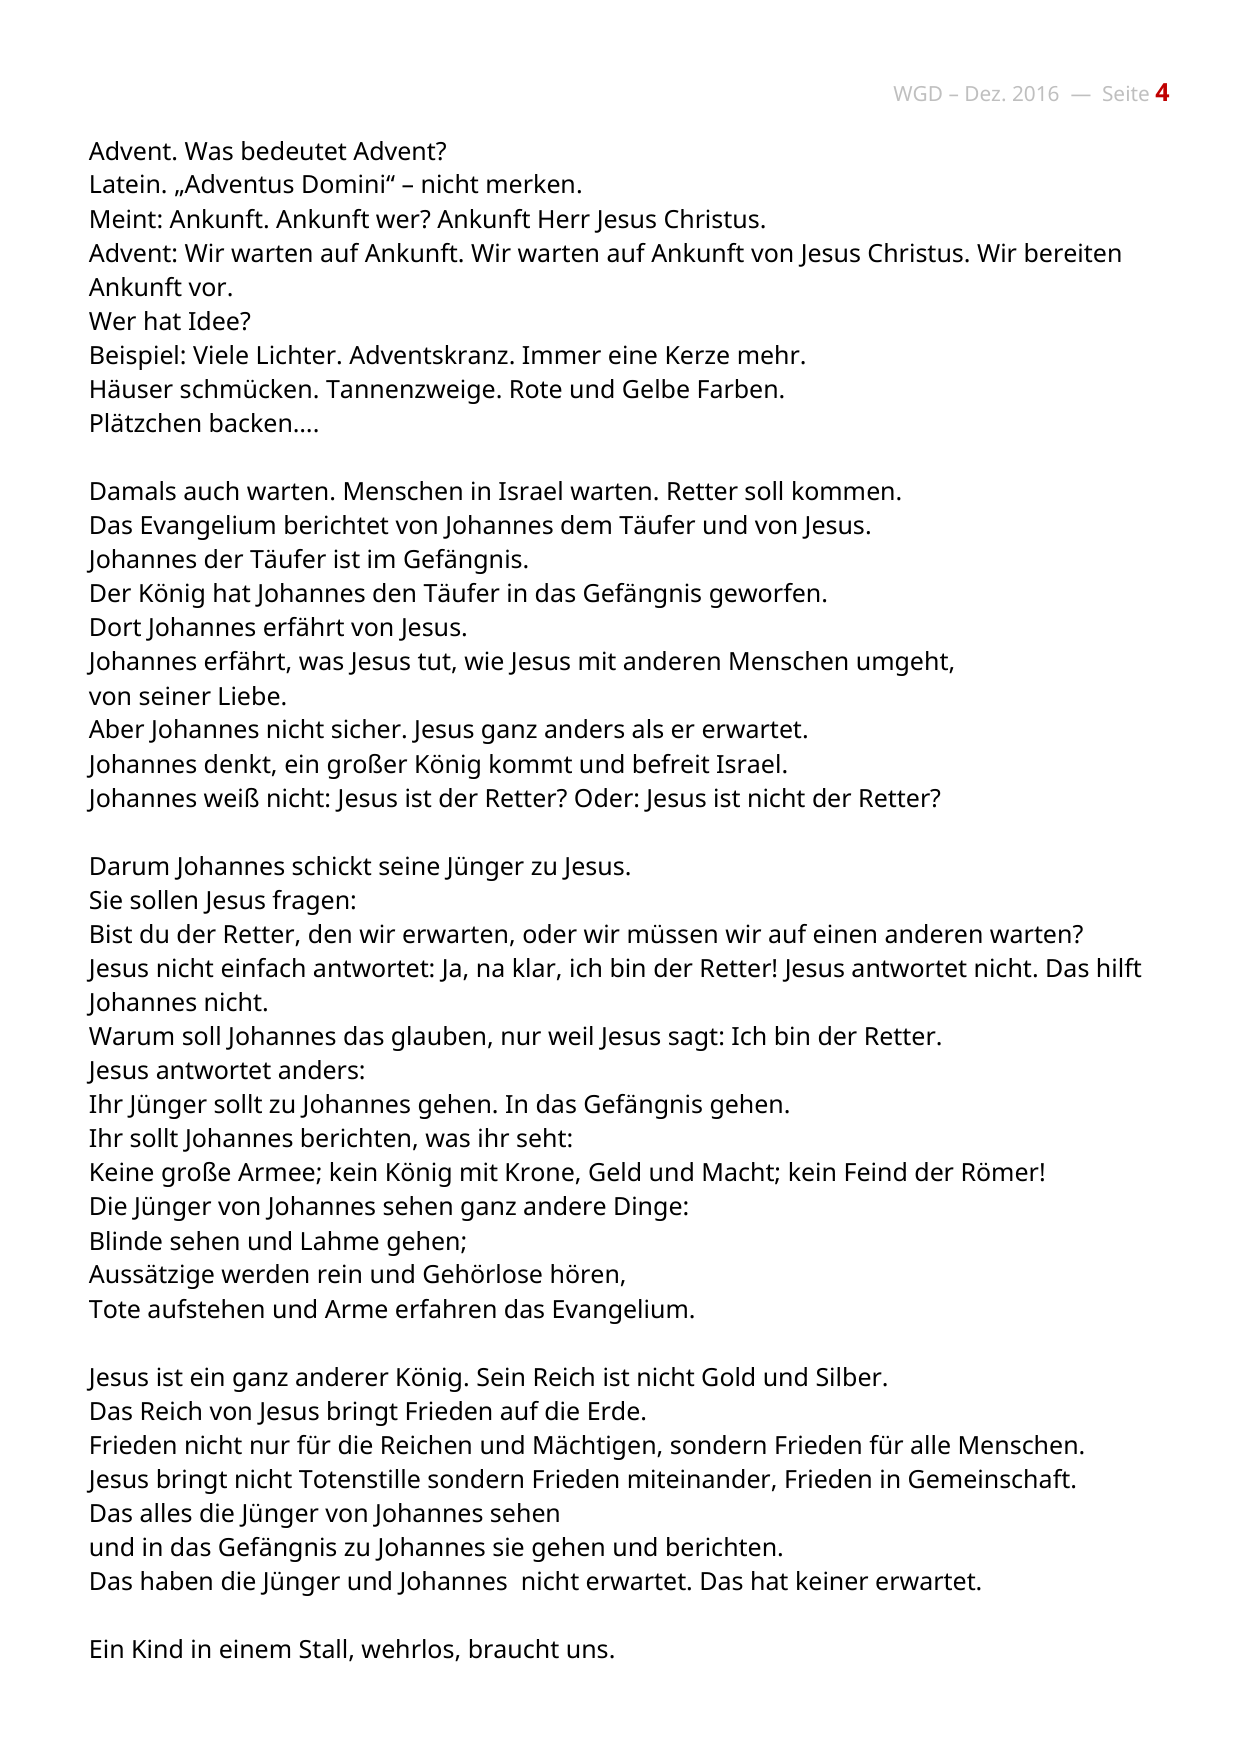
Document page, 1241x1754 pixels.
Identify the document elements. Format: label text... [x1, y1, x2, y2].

text Latein. „Adventus Domini“ – nicht merken. [89, 167, 1169, 201]
text Plätzchen backen…. [89, 406, 1169, 440]
text Das alles die Jünger von Johannes sehen [89, 1496, 1169, 1530]
text Bist du der Retter, den wir erwarten, oder wir müssen wir auf einen anderen warten? [89, 917, 1169, 951]
text Die Jünger von Johannes sehen ganz andere Dinge: [89, 1189, 1169, 1223]
text Jesus ist ein ganz anderer König. Sein Reich ist nicht Gold und Silber. [89, 1359, 1169, 1393]
text Häuser schmücken. Tannenzweige. Rote und Gelbe Farben. [89, 372, 1169, 406]
text Aber Johannes nicht sicher. Jesus ganz anders als er erwartet. [89, 712, 1169, 746]
text Ein Kind in einem Stall, wehrlos, braucht uns. [89, 1632, 1169, 1666]
text Jesus antwortet anders: [89, 1053, 1169, 1087]
text Aussätzige werden rein und Gehörlose hören, [89, 1257, 1169, 1291]
text Wer hat Idee? [89, 303, 1169, 337]
text Frieden nicht nur für die Reichen und Mächtigen, sondern Frieden für alle Menschen. [89, 1427, 1169, 1462]
text Damals auch warten. Menschen in Israel warten. Retter soll kommen. [89, 474, 1169, 508]
text Ihr Jünger sollt zu Johannes gehen. In das Gefängnis gehen. [89, 1087, 1169, 1121]
text Jesus nicht einfach antwortet: Ja, na klar, ich bin der Retter! Jesus antwortet nicht. Das hilft Johannes nicht. [89, 951, 1169, 1019]
text Darum Johannes schickt seine Jünger zu Jesus. [89, 848, 1169, 882]
text Jesus bringt nicht Totenstille sondern Frieden miteinander, Frieden in Gemeinschaft. [89, 1462, 1169, 1496]
text Meint: Ankunft. Ankunft wer? Ankunft Herr Jesus Christus. [89, 201, 1169, 235]
text Johannes der Täufer ist im Gefängnis. [89, 542, 1169, 576]
text Das haben die Jünger und Johannes nicht erwartet. Das hat keiner erwartet. [89, 1564, 1169, 1598]
text Tote aufstehen und Arme erfahren das Evangelium. [89, 1291, 1169, 1325]
text Das Evangelium berichtet von Johannes dem Täufer und von Jesus. [89, 508, 1169, 542]
text Blinde sehen und Lahme gehen; [89, 1223, 1169, 1257]
text Advent. Was bedeutet Advent? [89, 133, 1169, 167]
text Der König hat Johannes den Täufer in das Gefängnis geworfen. [89, 576, 1169, 610]
text Johannes weiß nicht: Jesus ist der Retter? Oder: Jesus ist nicht der Retter? [89, 780, 1169, 814]
text von seiner Liebe. [89, 678, 1169, 712]
text Advent: Wir warten auf Ankunft. Wir warten auf Ankunft von Jesus Christus. Wir bereiten Ankunft vor. [89, 235, 1169, 303]
text Warum soll Johannes das glauben, nur weil Jesus sagt: Ich bin der Retter. [89, 1019, 1169, 1053]
text Beispiel: Viele Lichter. Adventskranz. Immer eine Kerze mehr. [89, 337, 1169, 372]
text Johannes erfährt, was Jesus tut, wie Jesus mit anderen Menschen umgeht, [89, 644, 1169, 678]
text Johannes denkt, ein großer König kommt und befreit Israel. [89, 746, 1169, 780]
text Sie sollen Jesus fragen: [89, 882, 1169, 917]
text Dort Johannes erfährt von Jesus. [89, 610, 1169, 644]
text Keine große Armee; kein König mit Krone, Geld und Macht; kein Feind der Römer! [89, 1155, 1169, 1189]
text Ihr sollt Johannes berichten, was ihr seht: [89, 1121, 1169, 1155]
text und in das Gefängnis zu Johannes sie gehen und berichten. [89, 1530, 1169, 1564]
text Das Reich von Jesus bringt Frieden auf die Erde. [89, 1393, 1169, 1427]
